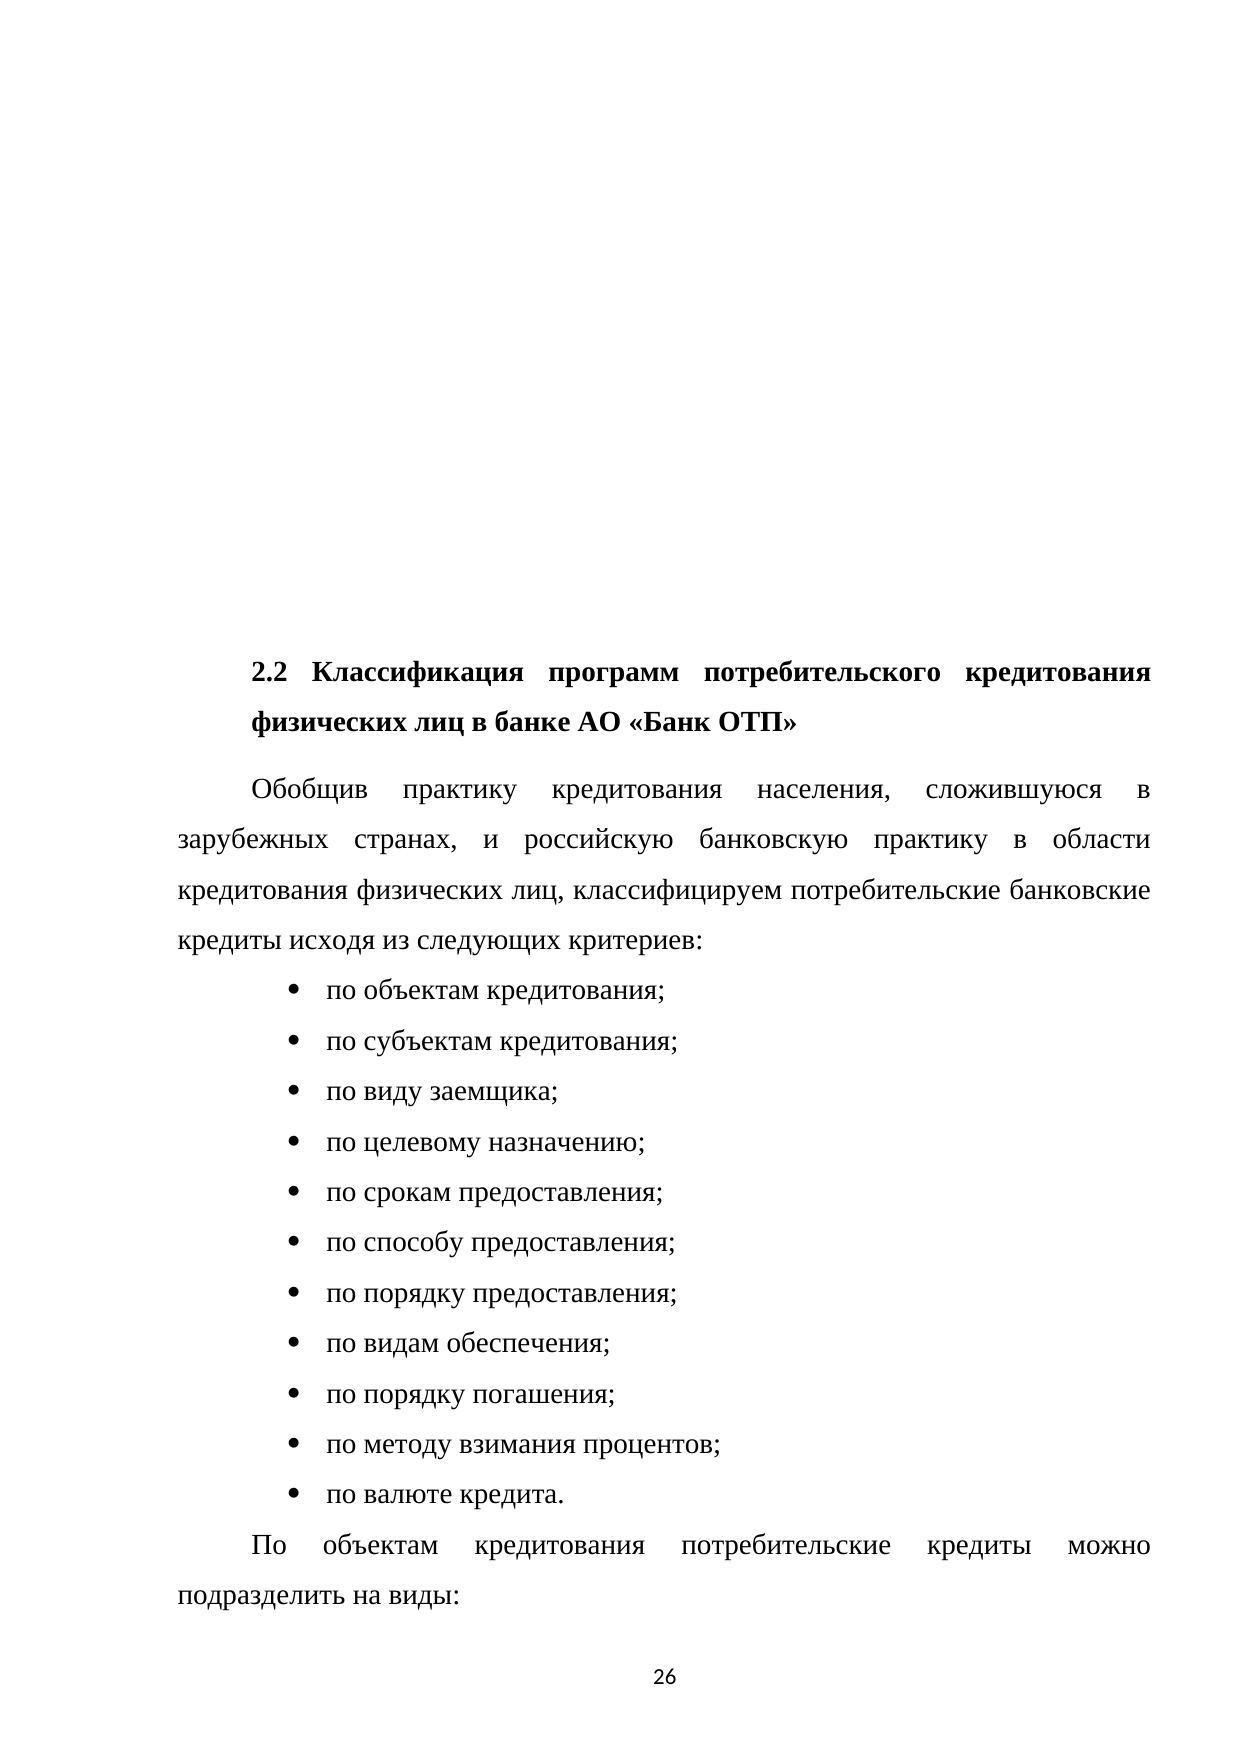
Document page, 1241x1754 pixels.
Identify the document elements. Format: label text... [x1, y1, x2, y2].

list по субъектам кредитования; [288, 1023, 1152, 1057]
text 2.2 Классификация программ потребительского кредитования физических лиц в банке АО «Банк ОТП» [251, 654, 1152, 738]
text Обобщив практику кредитования населения, сложившуюся в зарубежных странах, и российскую банковскую практику в области кредитования физических лиц, классифицируем потребительские банковские кредиты исходя из следующих критериев: [177, 771, 1152, 956]
list по порядку погашения; [288, 1376, 1152, 1409]
text По объектам кредитования потребительские кредиты можно подразделить на виды: [177, 1527, 1152, 1611]
list по методу взимания процентов; [288, 1426, 1152, 1460]
list по порядку предоставления; [288, 1275, 1152, 1309]
list по видам обеспечения; [288, 1325, 1152, 1359]
list по валюте кредита. [288, 1477, 1152, 1510]
list по целевому назначению; [288, 1124, 1152, 1157]
list по способу предоставления; [288, 1224, 1152, 1258]
list по срокам предоставления; [288, 1174, 1152, 1208]
list по виду заемщика; [288, 1073, 1152, 1107]
list по объектам кредитования; [288, 972, 1152, 1006]
